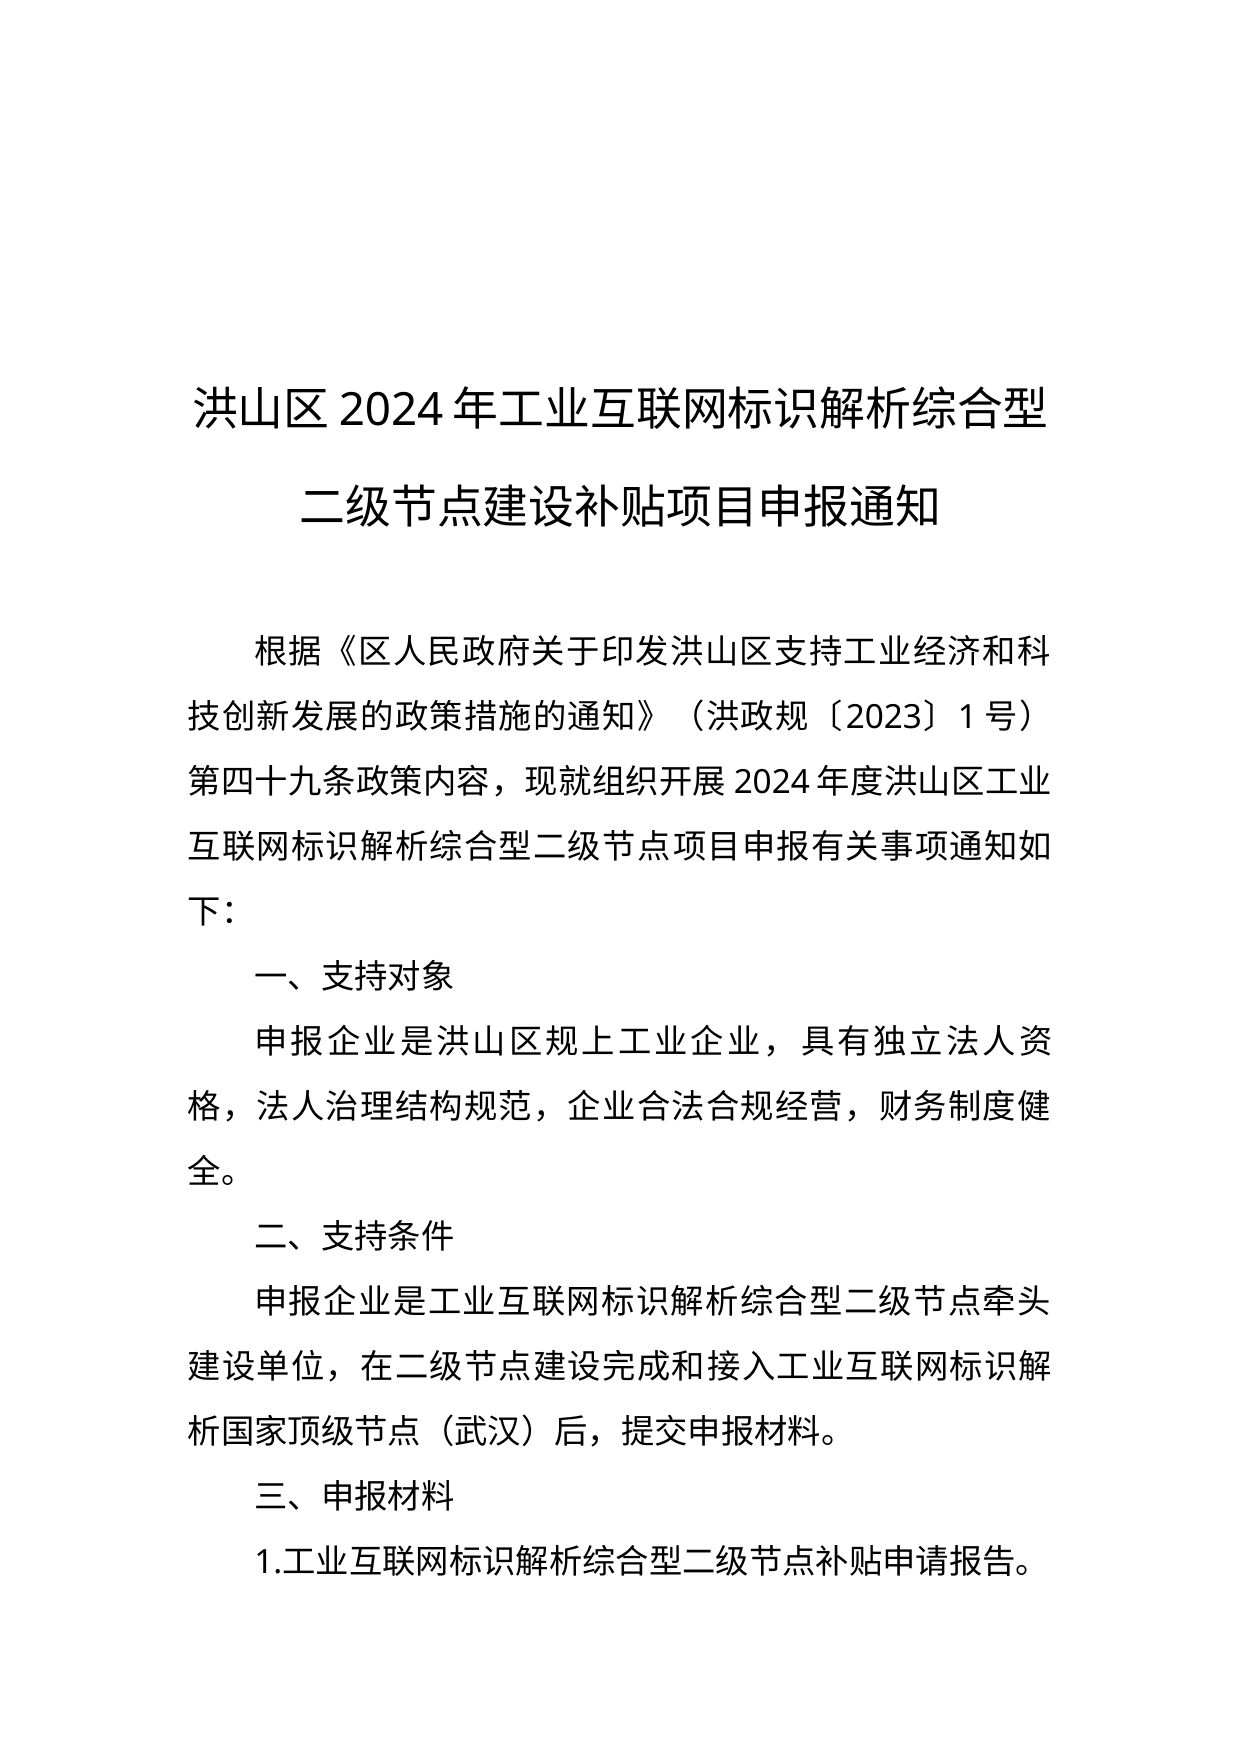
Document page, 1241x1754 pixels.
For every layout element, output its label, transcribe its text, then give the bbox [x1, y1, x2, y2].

text 洪山区2024年工业互联网标识解析综合型二级节点建设补贴项目申报通知 [187, 357, 1053, 552]
text 申报企业是洪山区规上工业企业，具有独立法人资格，法人治理结构规范，企业合法合规经营，财务制度健全。 [187, 1007, 1053, 1202]
text 申报企业是工业互联网标识解析综合型二级节点牵头建设单位，在二级节点建设完成和接入工业互联网标识解析国家顶级节点（武汉）后，提交申报材料。 [187, 1267, 1053, 1462]
text 一、支持对象 [187, 942, 1053, 1007]
text 1.工业互联网标识解析综合型二级节点补贴申请报告。 [187, 1527, 1053, 1592]
text 根据《区人民政府关于印发洪山区支持工业经济和科技创新发展的政策措施的通知》（洪政规〔2023〕1号）第四十九条政策内容，现就组织开展2024年度洪山区工业互联网标识解析综合型二级节点项目申报有关事项通知如下： [187, 617, 1053, 942]
text 二、支持条件 [187, 1202, 1053, 1267]
text 三、申报材料 [187, 1462, 1053, 1527]
